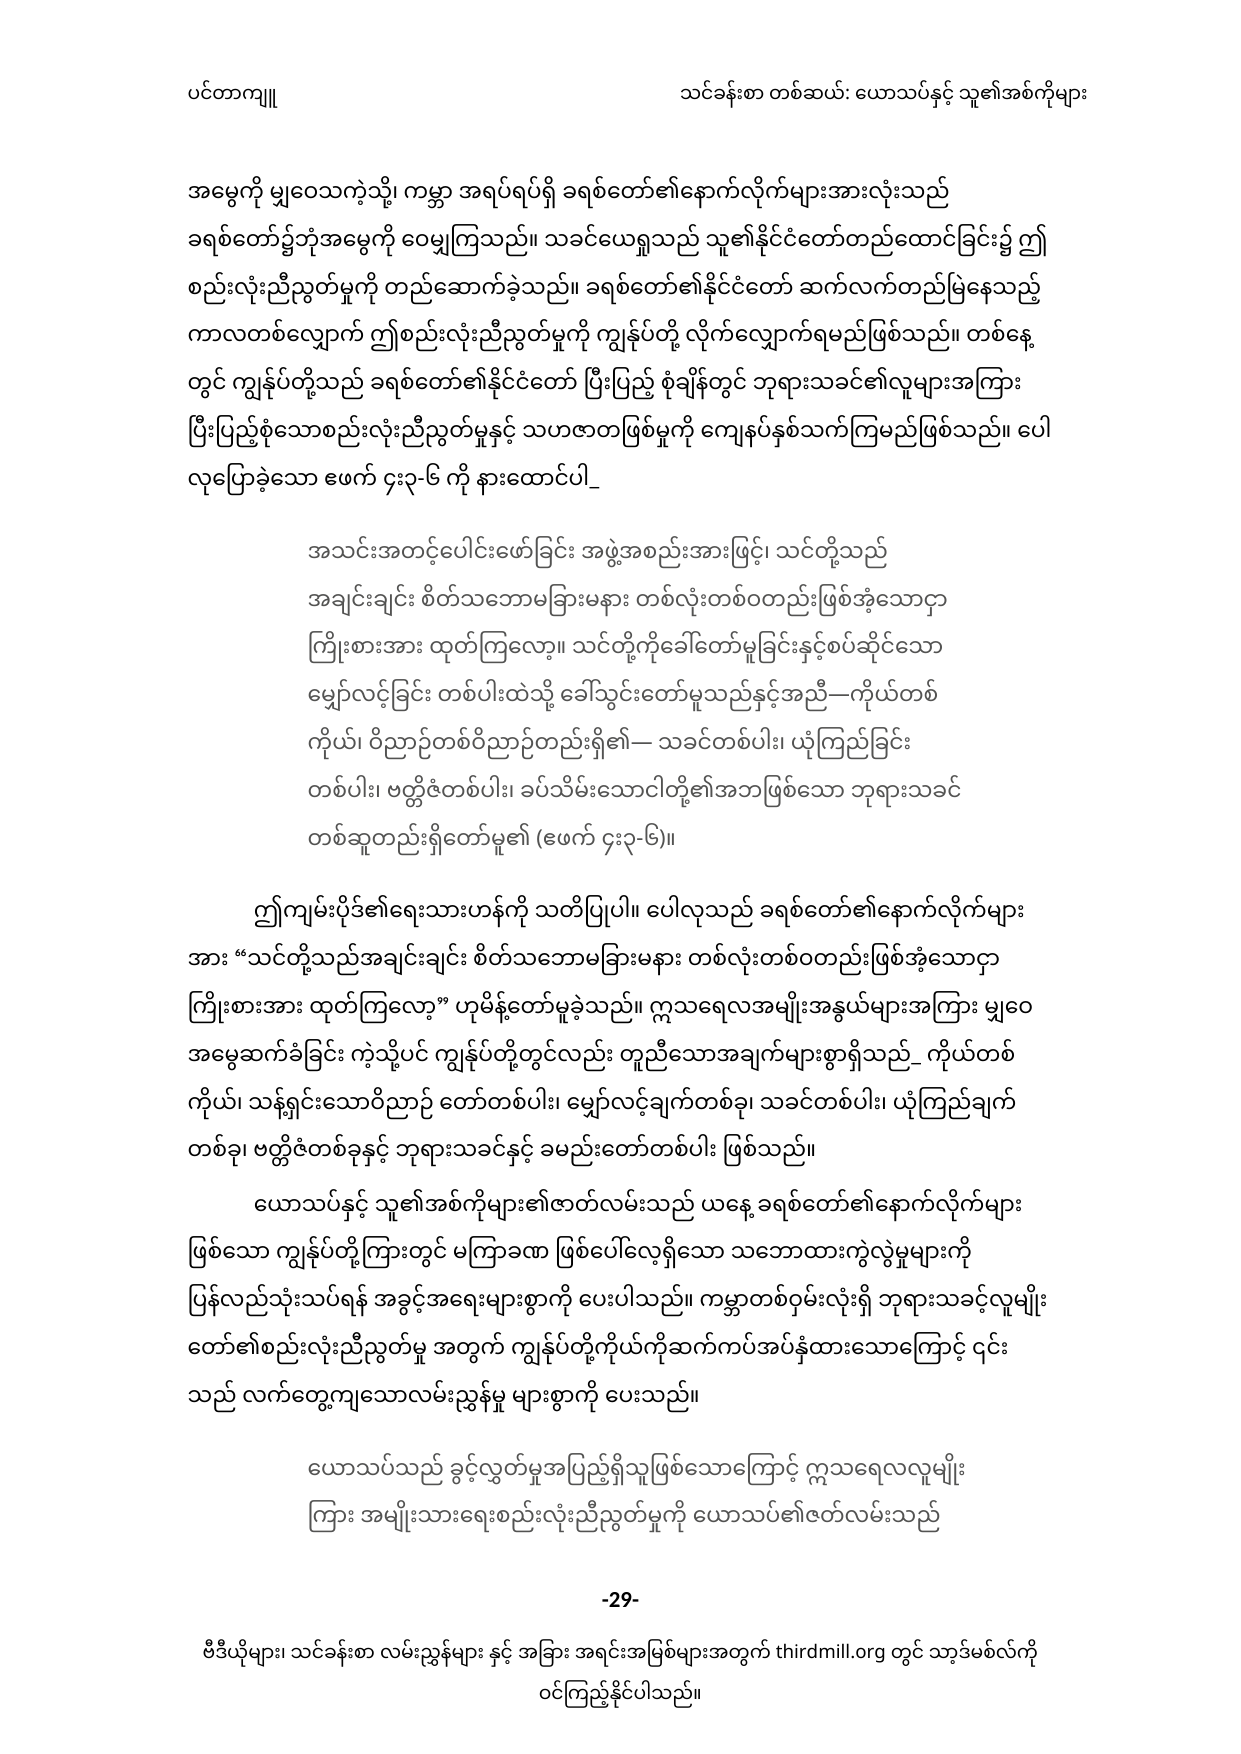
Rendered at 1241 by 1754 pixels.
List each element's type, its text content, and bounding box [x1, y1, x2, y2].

text ဤကျမ်းပိုဒ်၏ရေးသားဟန်ကို သတိပြုပါ။ ပေါလုသည် ခရစ်တော်၏နောက်လိုက်များအား “သင်တို့သည်အချင်းချင်း စိတ်သဘောမခြားမနား တစ်လုံးတစ်ဝတည်းဖြစ်အံ့သောငှာ ကြိုးစားအား ထုတ်ကြလော့” ဟုမိန့်တော်မူခဲ့သည်။ ဣသရေလအမျိုးအနွယ်များအကြား မျှဝေအမွေဆက်ခံခြင်း ကဲ့သို့ပင် ကျွန်ုပ်တို့တွင်လည်း တူညီသောအချက်များစွာရှိသည်_ ကိုယ်တစ်ကိုယ်၊ သန့်ရှင်းသောဝိညာဉ် တော်တစ်ပါး၊ မျှော်လင့်ချက်တစ်ခု၊ သခင်တစ်ပါး၊ ယုံကြည်ချက်တစ်ခု၊ ဗတ္တိဇံတစ်ခုနှင့် ဘုရားသခင်နှင့် ခမည်းတော်တစ်ပါး ဖြစ်သည်။ [187, 889, 1053, 1176]
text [187, 169, 1053, 504]
text အသင်းအတင့်ပေါင်းဖော်ခြင်း အဖွဲ့အစည်းအားဖြင့်၊ သင်တို့သည်အချင်းချင်း စိတ်သဘောမခြားမနား တစ်လုံးတစ်ဝတည်းဖြစ်အံ့သောငှာ ကြိုးစားအား ထုတ်ကြလော့။ သင်တို့ကိုခေါ်တော်မူခြင်းနှင့်စပ်ဆိုင်သော မျှော်လင့်ခြင်း တစ်ပါးထဲသို့ ခေါ်သွင်းတော်မူသည်နှင့်အညီ—ကိုယ်တစ်ကိုယ်၊ ဝိညာဉ်တစ်ဝိညာဉ်တည်းရှိ၏— သခင်တစ်ပါး၊ ယုံကြည်ခြင်းတစ်ပါး၊ ဗတ္တိဇံတစ်ပါး၊ ခပ်သိမ်းသောငါတို့၏အဘဖြစ်သော ဘုရားသခင် တစ်ဆူတည်းရှိတော်မူ၏ (ဧဖက် ၄း၃-၆)။ [307, 529, 978, 864]
text ယောသပ်နှင့် သူ၏အစ်ကိုများ၏ဇာတ်လမ်းသည် ယနေ့ ခရစ်တော်၏နောက်လိုက်များဖြစ်သော ကျွန်ုပ်တို့ကြားတွင် မကြာခဏ ဖြစ်ပေါ်လေ့ရှိသော သဘောထားကွဲလွဲမှုများကို ပြန်လည်သုံးသပ်ရန် အခွင့်အရေးများစွာကို ပေးပါသည်။ ကမ္ဘာတစ်ဝှမ်းလုံးရှိ ဘုရားသခင့်လူမျိုးတော်၏စည်းလုံးညီညွတ်မှု အတွက် ကျွန်ုပ်တို့ကိုယ်ကိုဆက်ကပ်အပ်နှံထားသောကြောင့် ၎င်းသည် လက်တွေ့ကျသောလမ်းညွှန်မှု များစွာကို ပေးသည်။ [187, 1182, 1053, 1421]
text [307, 1446, 978, 1542]
